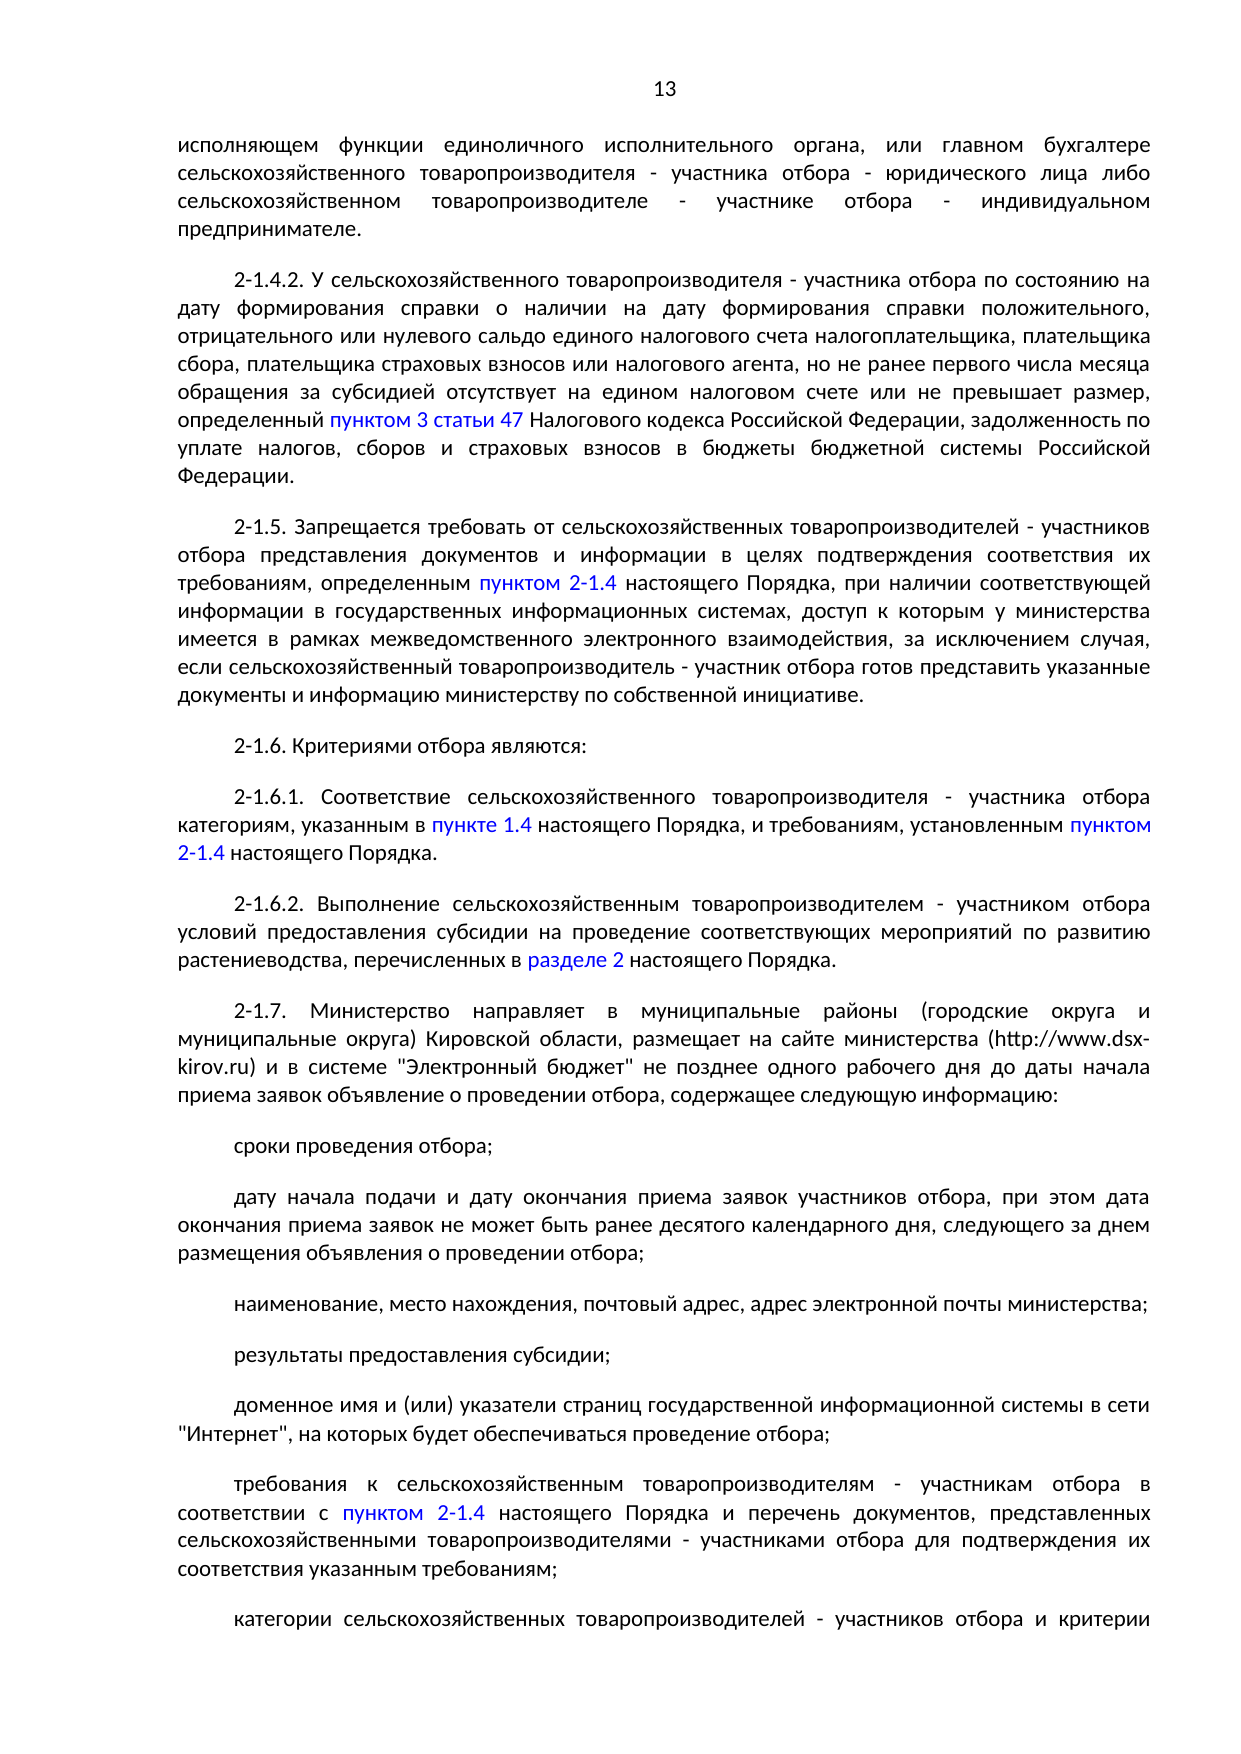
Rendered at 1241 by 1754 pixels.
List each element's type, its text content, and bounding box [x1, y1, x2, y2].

text 2-1.5. Запрещается требовать от сельскохозяйственных товаропроизводителей - участников отбора представления документов и информации в целях подтверждения соответствия их требованиям, определенным пунктом 2-1.4 настоящего Порядка, при наличии соответствующей информации в государственных информационных системах, доступ к которым у министерства имеется в рамках межведомственного электронного взаимодействия, за исключением случая, если сельскохозяйственный товаропроизводитель - участник отбора готов представить указанные документы и информацию министерству по собственной инициативе. [177, 512, 1152, 708]
text доменное имя и (или) указатели страниц государственной информационной системы в сети "Интернет", на которых будет обеспечиваться проведение отбора; [177, 1391, 1152, 1447]
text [177, 1604, 1152, 1633]
text результаты предоставления субсидии; [177, 1340, 1152, 1368]
text 2-1.6.2. Выполнение сельскохозяйственным товаропроизводителем - участником отбора условий предоставления субсидии на проведение соответствующих мероприятий по развитию растениеводства, перечисленных в разделе 2 настоящего Порядка. [177, 889, 1152, 973]
text 2-1.4.2. У сельскохозяйственного товаропроизводителя - участника отбора по состоянию на дату формирования справки о наличии на дату формирования справки положительного, отрицательного или нулевого сальдо единого налогового счета налогоплательщика, плательщика сбора, плательщика страховых взносов или налогового агента, но не ранее первого числа месяца обращения за субсидией отсутствует на едином налоговом счете или не превышает размер, определенный пунктом 3 статьи 47 Налогового кодекса Российской Федерации, задолженность по уплате налогов, сборов и страховых взносов в бюджеты бюджетной системы Российской Федерации. [177, 265, 1152, 489]
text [177, 130, 1152, 242]
text 2-1.6. Критериями отбора являются: [177, 731, 1152, 759]
text 2-1.6.1. Соответствие сельскохозяйственного товаропроизводителя - участника отбора категориям, указанным в пункте 1.4 настоящего Порядка, и требованиям, установленным пунктом 2-1.4 настоящего Порядка. [177, 782, 1152, 866]
text дату начала подачи и дату окончания приема заявок участников отбора, при этом дата окончания приема заявок не может быть ранее десятого календарного дня, следующего за днем размещения объявления о проведении отбора; [177, 1182, 1152, 1266]
text наименование, место нахождения, почтовый адрес, адрес электронной почты министерства; [177, 1289, 1152, 1317]
text 2-1.7. Министерство направляет в муниципальные районы (городские округа и муниципальные округа) Кировской области, размещает на сайте министерства (http://www.dsx-kirov.ru) и в системе "Электронный бюджет" не позднее одного рабочего дня до даты начала приема заявок объявление о проведении отбора, содержащее следующую информацию: [177, 996, 1152, 1108]
text сроки проведения отбора; [177, 1131, 1152, 1159]
text требования к сельскохозяйственным товаропроизводителям - участникам отбора в соответствии с пунктом 2-1.4 настоящего Порядка и перечень документов, представленных сельскохозяйственными товаропроизводителями - участниками отбора для подтверждения их соответствия указанным требованиям; [177, 1469, 1152, 1582]
